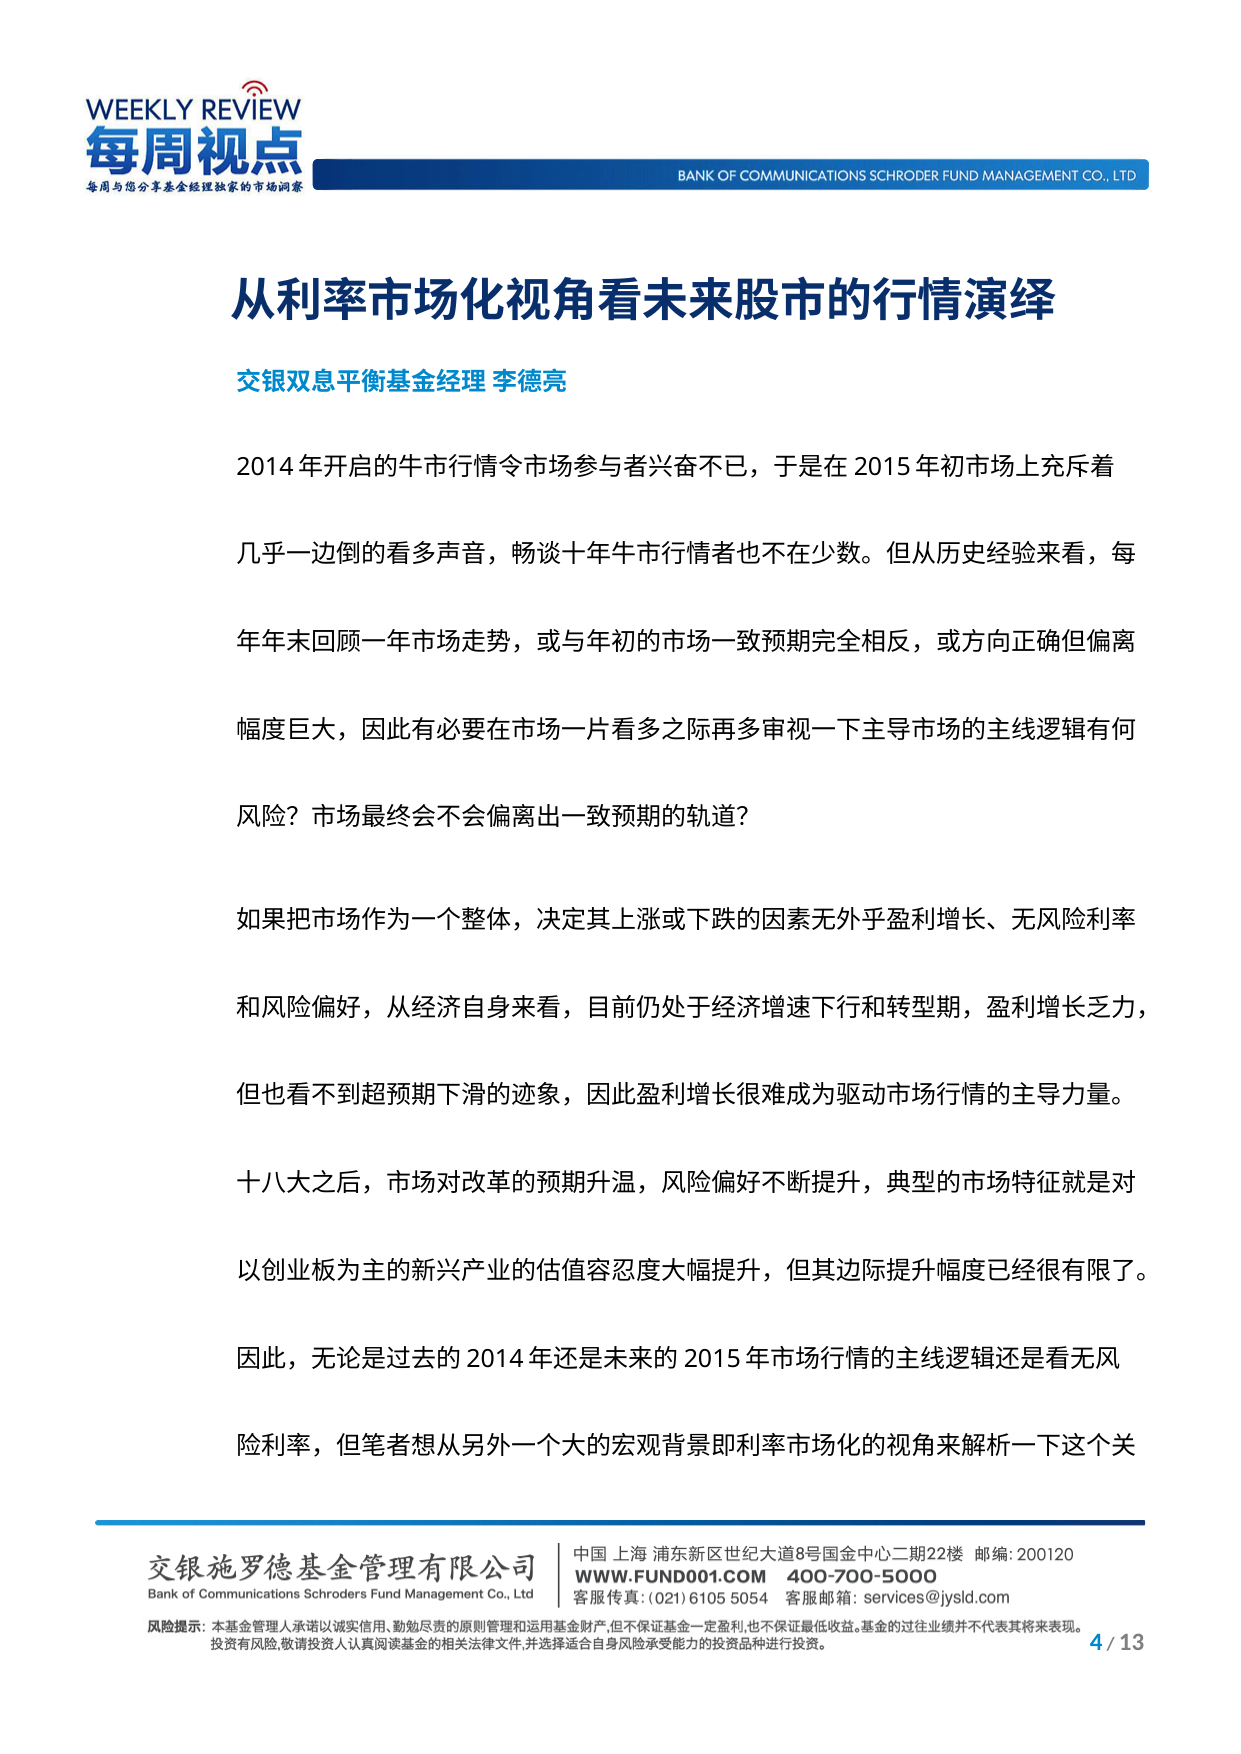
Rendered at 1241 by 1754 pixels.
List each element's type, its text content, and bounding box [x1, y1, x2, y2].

picture [0, 0, 1232, 206]
text 交银双息平衡基金经理 李德亮 [236, 361, 1137, 398]
text 2014年开启的牛市行情令市场参与者兴奋不已，于是在2015年初市场上充斥着几乎一边倒的看多声音，畅谈十年牛市行情者也不在少数。但从历史经验来看，每年年末回顾一年市场走势，或与年初的市场一致预期完全相反，或方向正确但偏离幅度巨大，因此有必要在市场一片看多之际再多审视一下主导市场的主线逻辑有何风险？市场最终会不会偏离出一致预期的轨道？ [236, 432, 1137, 847]
picture [96, 1543, 1081, 1651]
picture [95, 1520, 1146, 1536]
text 从利率市场化视角看未来股市的行情演绎 [0, 248, 1240, 345]
